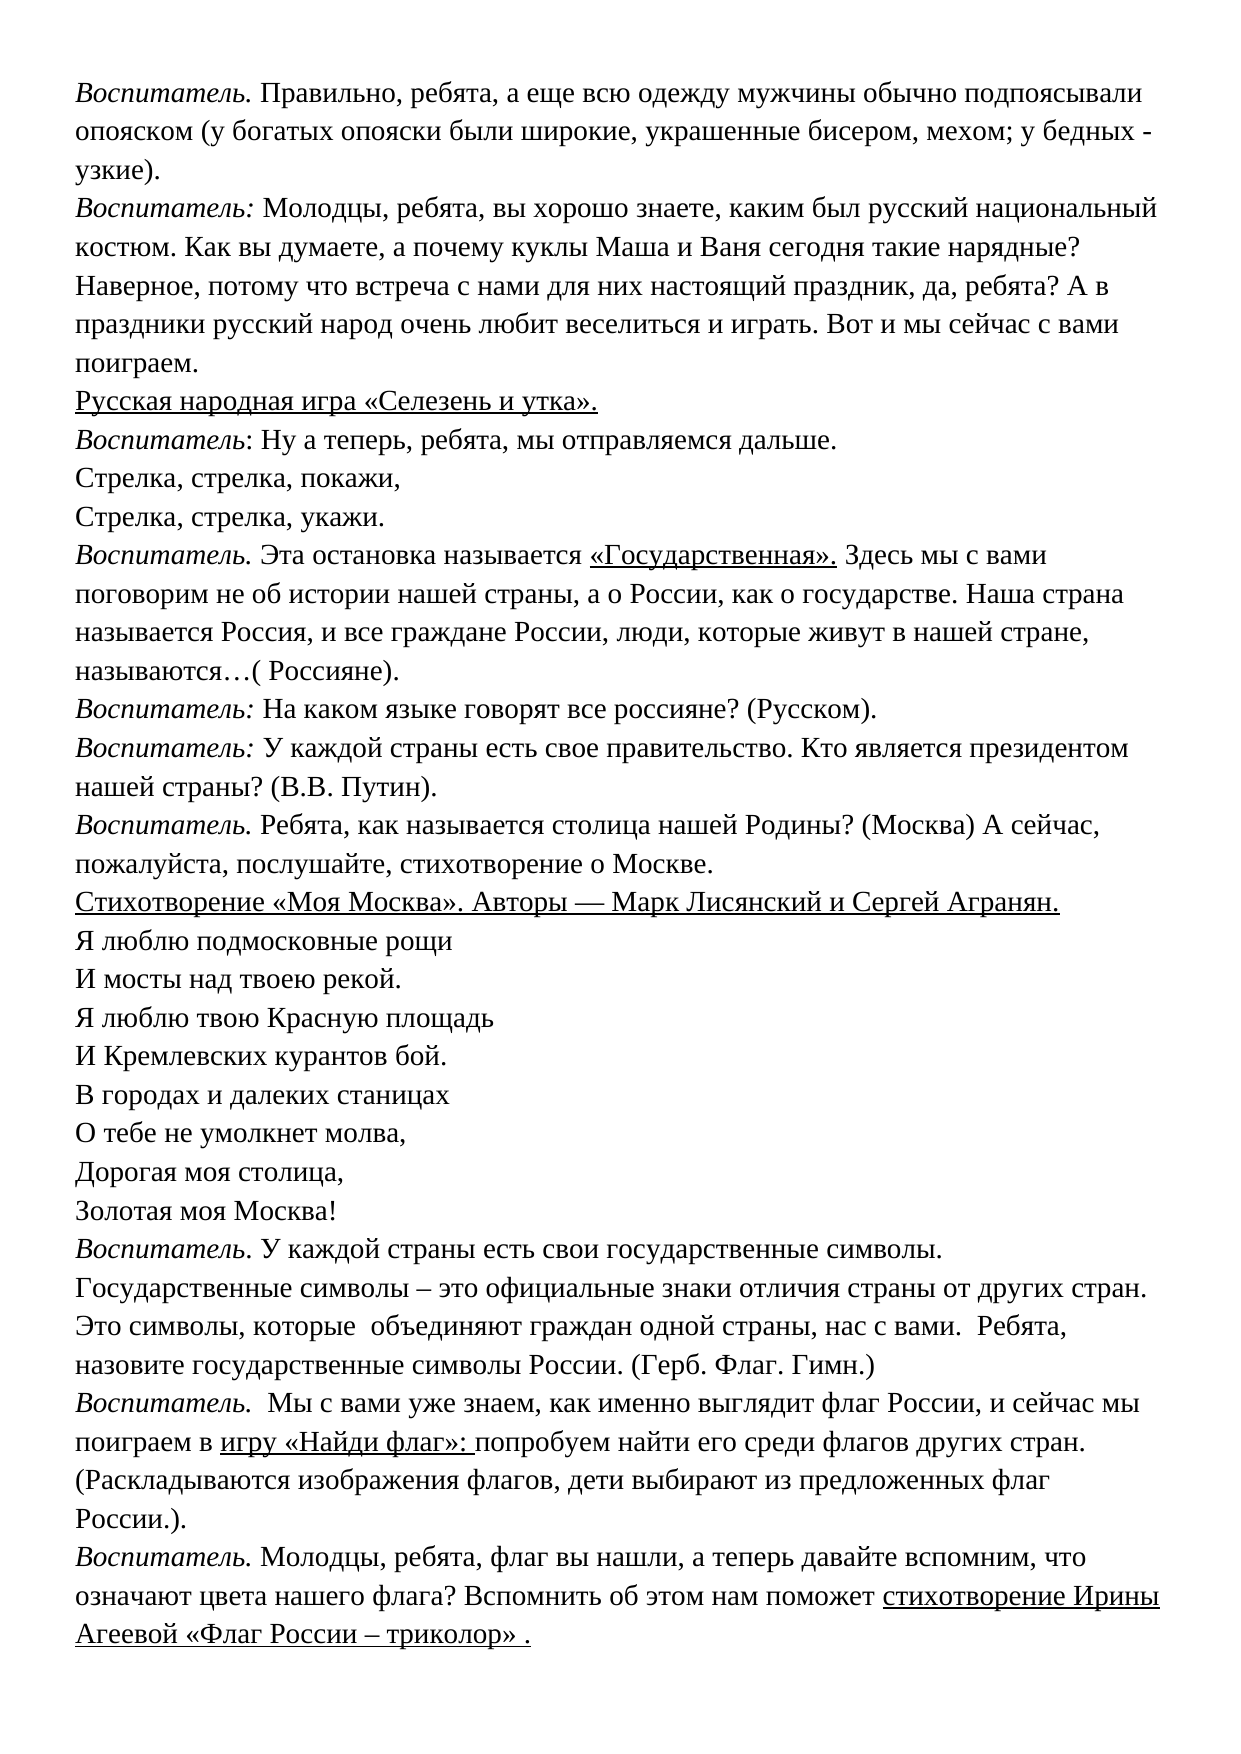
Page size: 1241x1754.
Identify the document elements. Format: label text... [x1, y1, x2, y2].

text Воспитатель. Эта остановка называется «Государственная». Здесь мы с вами поговорим не об истории нашей страны, а о России, как о государстве. Наша страна называется Россия, и все граждане России, люди, которые живут в нашей стране, называются…( Россияне). [75, 537, 1165, 687]
text Воспитатель. Ребята, как называется столица нашей Родины? (Москва) А сейчас, пожалуйста, послушайте, стихотворение о Москве. [75, 807, 1165, 879]
text Воспитатель: У каждой страны есть свое правительство. Кто является президентом нашей страны? (В.В. Путин). [75, 730, 1165, 802]
text И мосты над твоею рекой. [75, 961, 1165, 995]
text Русская народная игра «Селезень и утка». [75, 383, 1165, 417]
text И Кремлевских курантов бой. [75, 1038, 1165, 1072]
text Воспитатель: Ну а теперь, ребята, мы отправляемся дальше. [75, 422, 1165, 455]
text Воспитатель. Мы с вами уже знаем, как именно выглядит флаг России, и сейчас мы поиграем в игру «Найди флаг»: попробуем найти его среди флагов других стран. (Раскладываются изображения флагов, дети выбирают из предложенных флаг России.). [75, 1385, 1165, 1534]
text Стрелка, стрелка, укажи. [75, 499, 1165, 532]
text Я люблю подмосковные рощи [75, 923, 1165, 956]
text Я люблю твою Красную площадь [75, 1000, 1165, 1033]
text Воспитатель. Правильно, ребята, а еще всю одежду мужчины обычно подпоясывали опояском (у богатых опояски были широкие, украшенные бисером, мехом; у бедных - узкие). [75, 75, 1165, 186]
text Воспитатель. Молодцы, ребята, флаг вы нашли, а теперь давайте вспомним, что означают цвета нашего флага? Вспомнить об этом нам поможет стихотворение Ирины Агеевой «Флаг России – триколор» . [75, 1539, 1165, 1650]
text Стрелка, стрелка, покажи, [75, 460, 1165, 494]
text О тебе не умолкнет молва, [75, 1116, 1165, 1149]
text Воспитатель: На каком языке говорят все россияне? (Русском). [75, 692, 1165, 725]
text Дорогая моя столица, [75, 1154, 1165, 1188]
text Воспитатель: Молодцы, ребята, вы хорошо знаете, каким был русский национальный костюм. Как вы думаете, а почему куклы Маша и Ваня сегодня такие нарядные? Наверное, потому что встреча с нами для них настоящий праздник, да, ребята? А в праздники русский народ очень любит веселиться и играть. Вот и мы сейчас с вами поиграем. [75, 191, 1165, 378]
text Воспитатель. У каждой страны есть свои государственные символы. Государственные символы – это официальные знаки отличия страны от других стран. Это символы, которые объединяют граждан одной страны, нас с вами. Ребята, назовите государственные символы России. (Герб. Флаг. Гимн.) [75, 1231, 1165, 1380]
text В городах и далеких станицах [75, 1077, 1165, 1111]
text Стихотворение «Моя Москва». Авторы — Марк Лисянский и Сергей Агранян. [75, 884, 1165, 918]
text Золотая моя Москва! [75, 1193, 1165, 1226]
